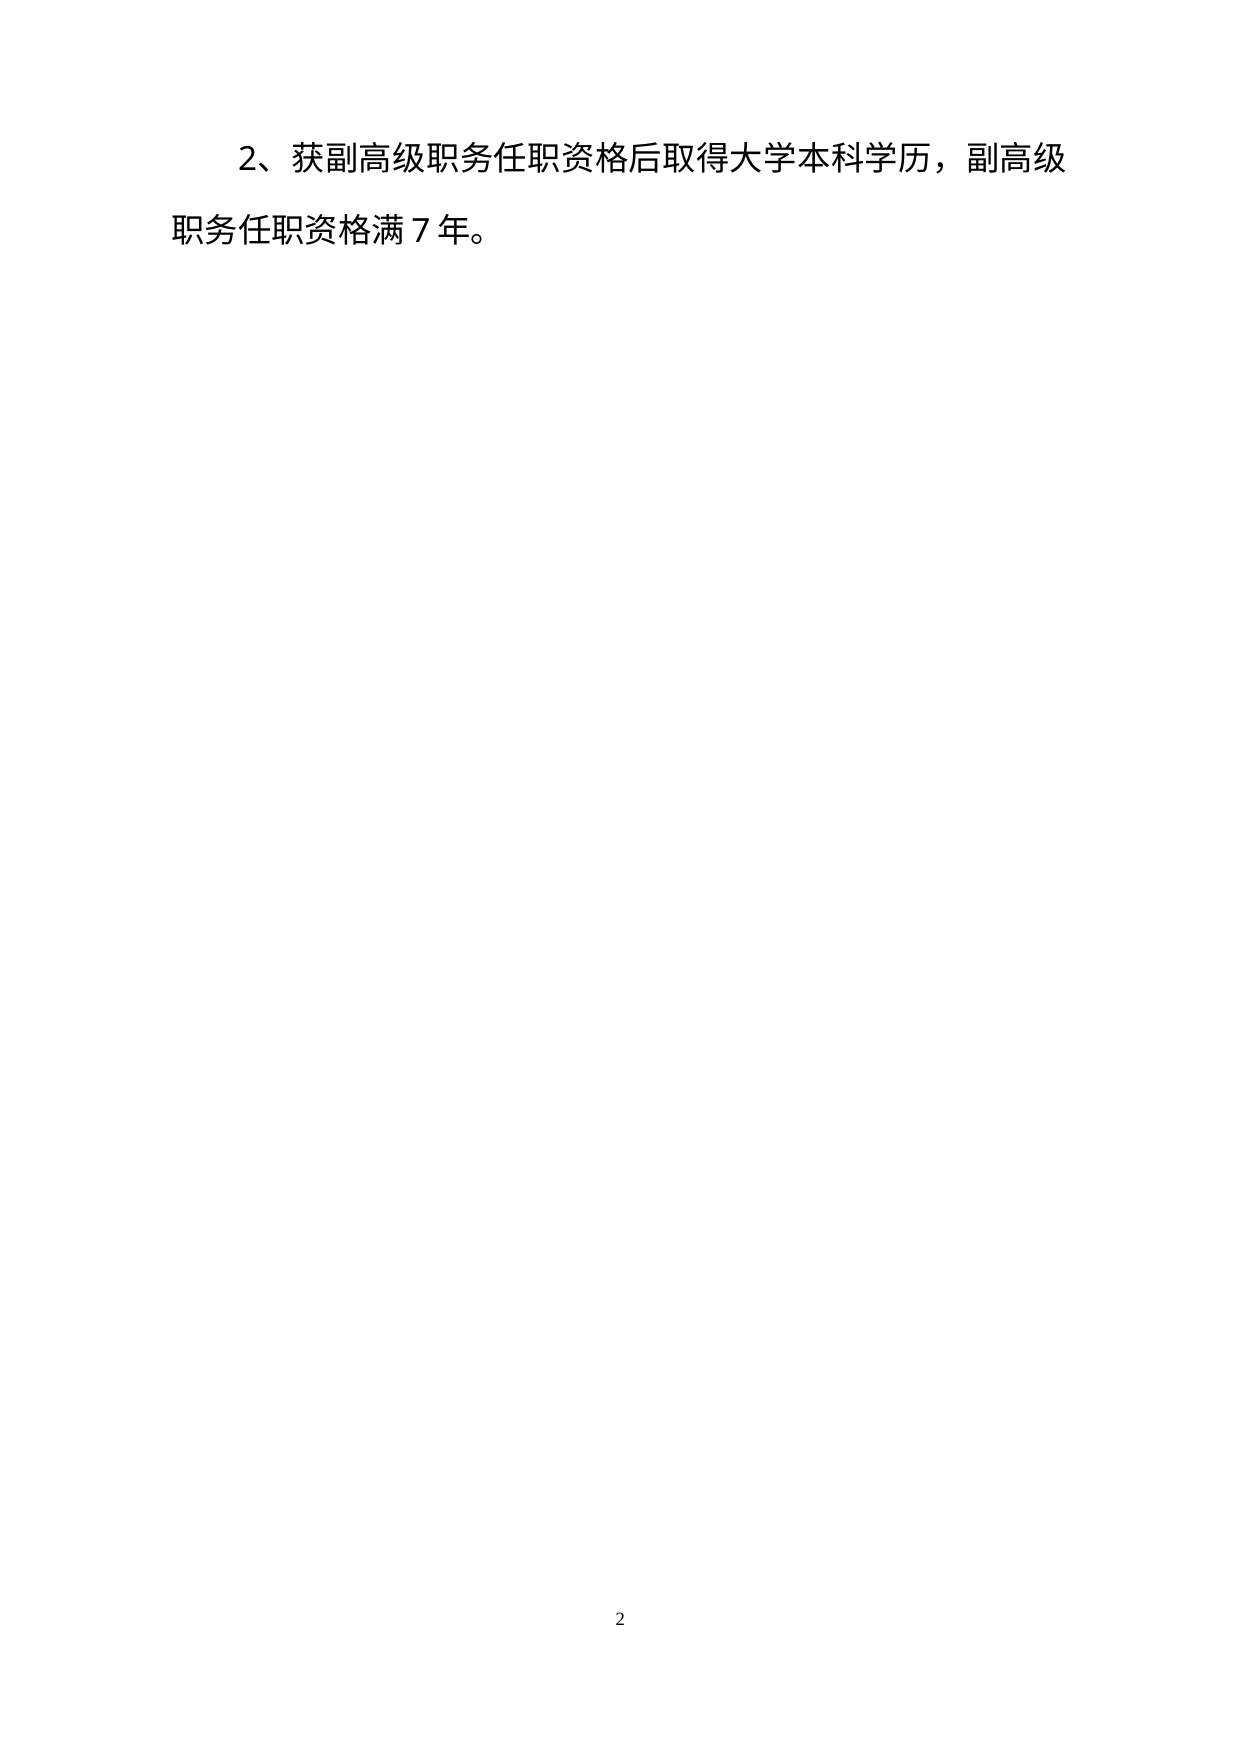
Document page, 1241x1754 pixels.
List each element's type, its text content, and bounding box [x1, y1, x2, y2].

text 2、获副高级职务任职资格后取得大学本科学历，副高级职务任职资格满7年。 [171, 132, 1069, 252]
